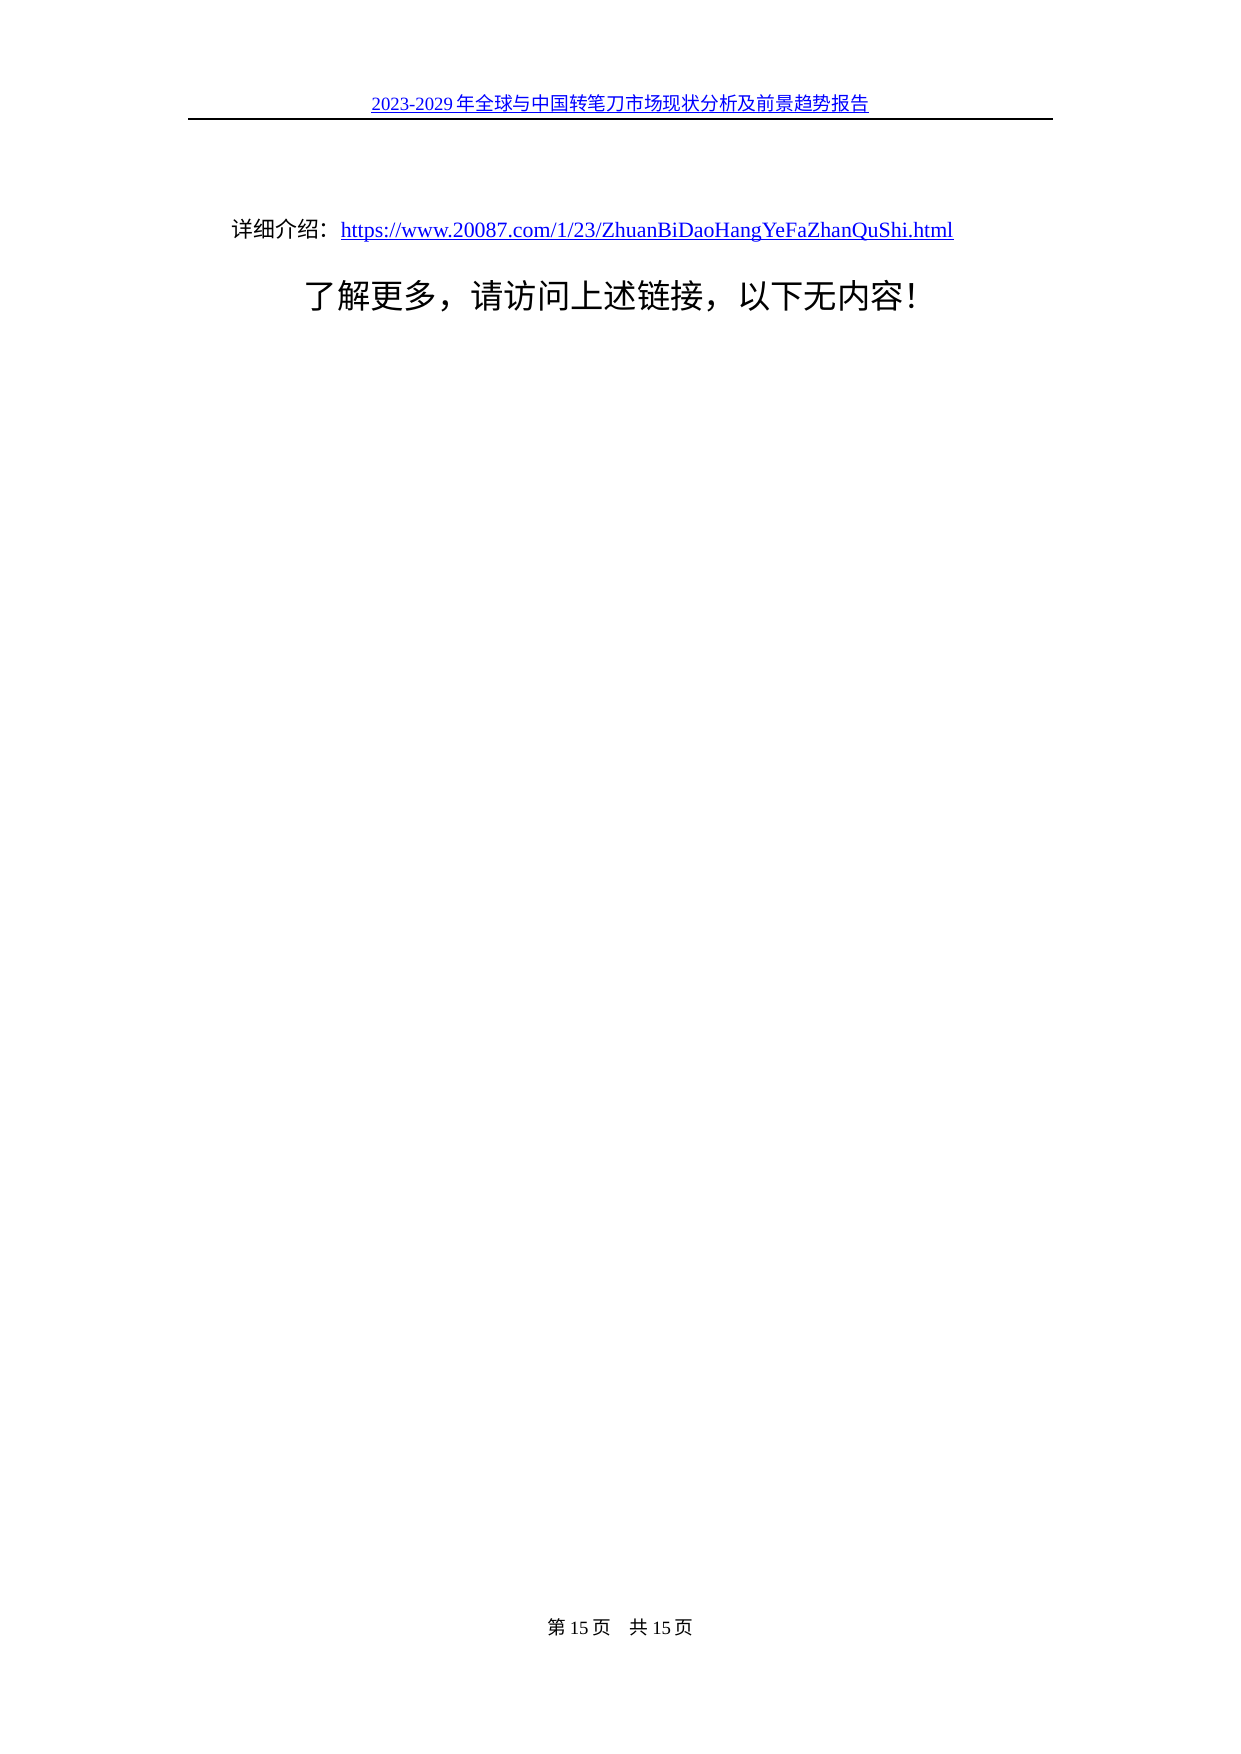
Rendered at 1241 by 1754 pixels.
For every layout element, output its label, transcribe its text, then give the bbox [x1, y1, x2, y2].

text 详细介绍：https://www.20087.com/1/23/ZhuanBiDaoHangYeFaZhanQuShi.html [187, 212, 1053, 244]
title 了解更多，请访问上述链接，以下无内容！ [187, 262, 1053, 327]
